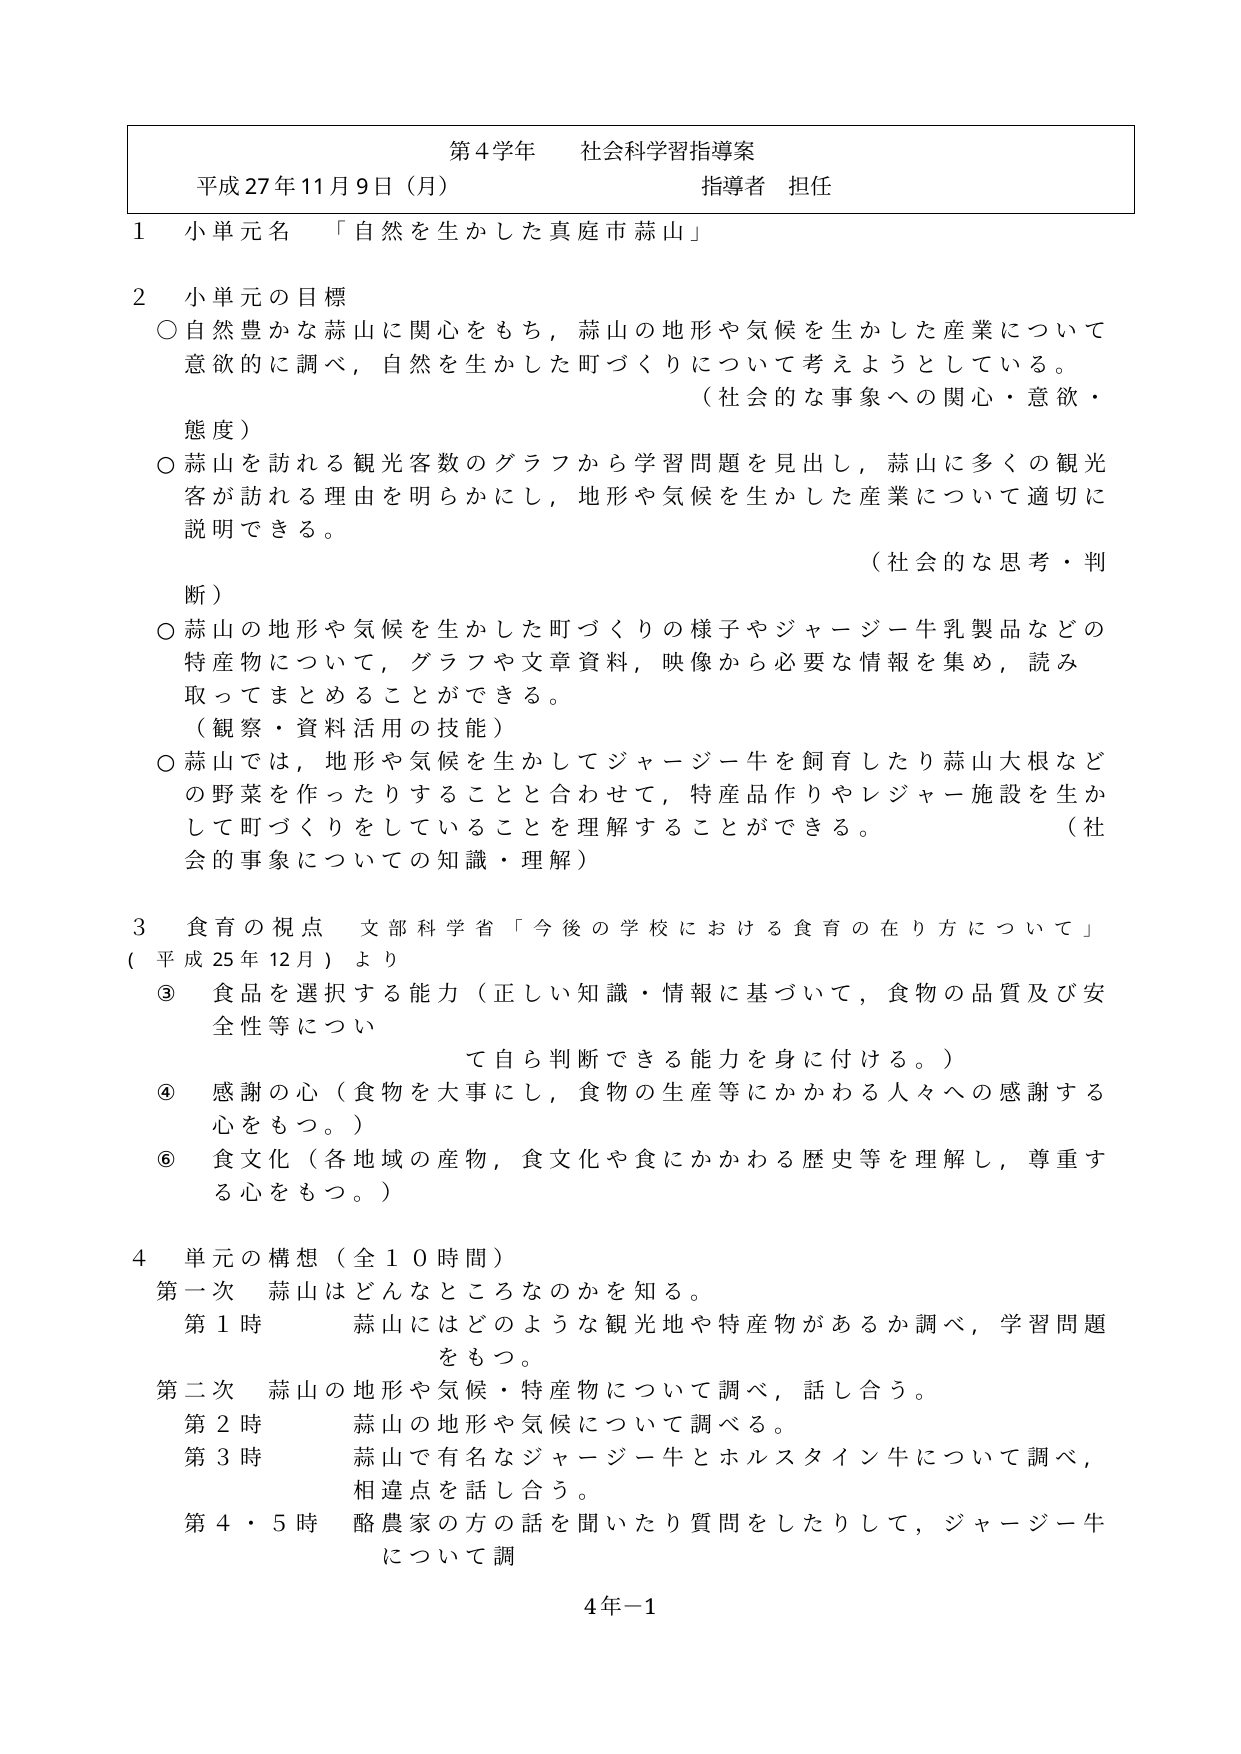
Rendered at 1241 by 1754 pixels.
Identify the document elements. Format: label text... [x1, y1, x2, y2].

list 食品を選択する能力（正しい知識・情報に基づいて，食物の品質及び安全性等につい [153, 975, 1112, 1042]
list て自ら判断できる能力を身に付ける。） [191, 1042, 1112, 1075]
text ○自然豊かな蒜山に関心をもち, 蒜山の地形や気候を生かした産業について意欲的に調べ, 自然を生かした町づくりについて考えようとしている。 [128, 313, 1112, 379]
text ４ 単元の構想（全１０時間） [128, 1240, 1112, 1273]
text ○蒜山を訪れる観光客数のグラフから学習問題を見出し, 蒜山に多くの観光客が訪れる理由を明らかにし,地形や気候を生かした産業について適切に説明できる。 [153, 445, 1112, 545]
text 第２時 蒜山の地形や気候について調べる。 [128, 1406, 1112, 1439]
text 第一次 蒜山はどんなところなのかを知る。 [128, 1273, 1112, 1307]
list 感謝の心（食物を大事にし, 食物の生産等にかかわる人々への感謝する心をもつ。） [153, 1075, 1112, 1141]
list 食文化（各地域の産物, 食文化や食にかかわる歴史等を理解し, 尊重する心をもつ。） [153, 1141, 1112, 1207]
text １ 小単元名 「自然を生かした真庭市蒜山」 [128, 214, 1112, 247]
text ○蒜山では, 地形や気候を生かしてジャージー牛を飼育したり蒜山大根などの野菜を作ったりすることと合わせて, 特産品作りやレジャー施設を生かして町づくりをしていることを理解することができる。 （社会的事象についての知識・理解） [153, 743, 1112, 876]
text 第４・５時 酪農家の方の話を聞いたり質問をしたりして，ジャージー牛について調 [128, 1505, 1112, 1572]
table_header [128, 126, 1134, 212]
text ２ 小単元の目標 [128, 280, 1112, 313]
text 第二次 蒜山の地形や気候・特産物について調べ, 話し合う。 [128, 1373, 1112, 1406]
text ○蒜山の地形や気候を生かした町づくりの様子やジャージー牛乳製品などの特産物について, グラフや文章資料, 映像から必要な情報を集め, 読み取ってまとめることができる。 （観察・資料活用の技能） [153, 611, 1112, 743]
text 第１時 蒜山にはどのような観光地や特産物があるか調べ, 学習問題をもつ。 [128, 1307, 1112, 1373]
text （社会的な事象への関心・意欲・態度） [178, 379, 1112, 445]
text ３ 食育の視点 文部科学省「今後の学校における食育の在り方について」(平成25年12月)より [128, 909, 1112, 975]
text （社会的な思考・判断） [178, 545, 1112, 611]
text 第３時 蒜山で有名なジャージー牛とホルスタイン牛について調べ,相違点を話し合う。 [128, 1439, 1112, 1505]
